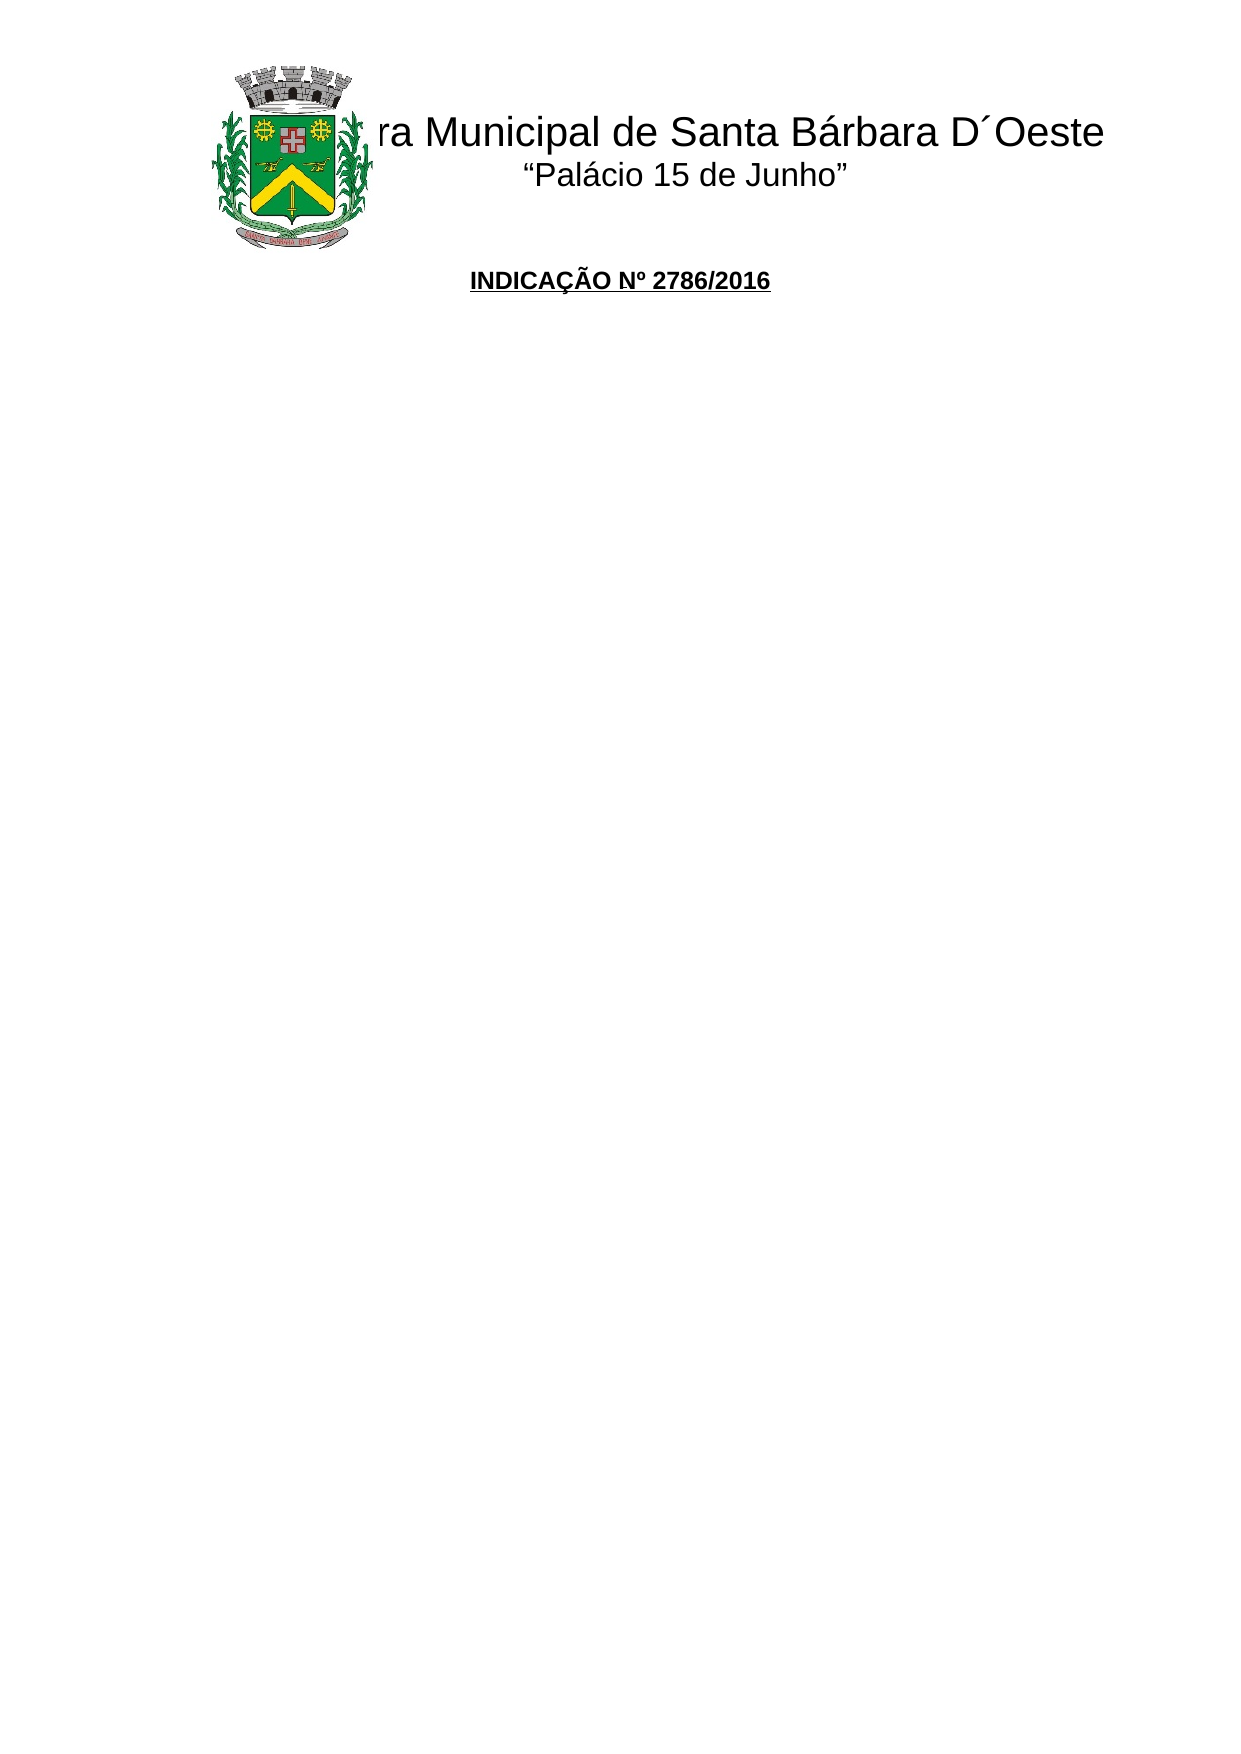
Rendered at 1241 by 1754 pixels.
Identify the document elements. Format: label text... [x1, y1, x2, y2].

title INDICAÇÃO Nº 2786/2016 [177, 266, 1063, 294]
picture [211, 66, 380, 256]
